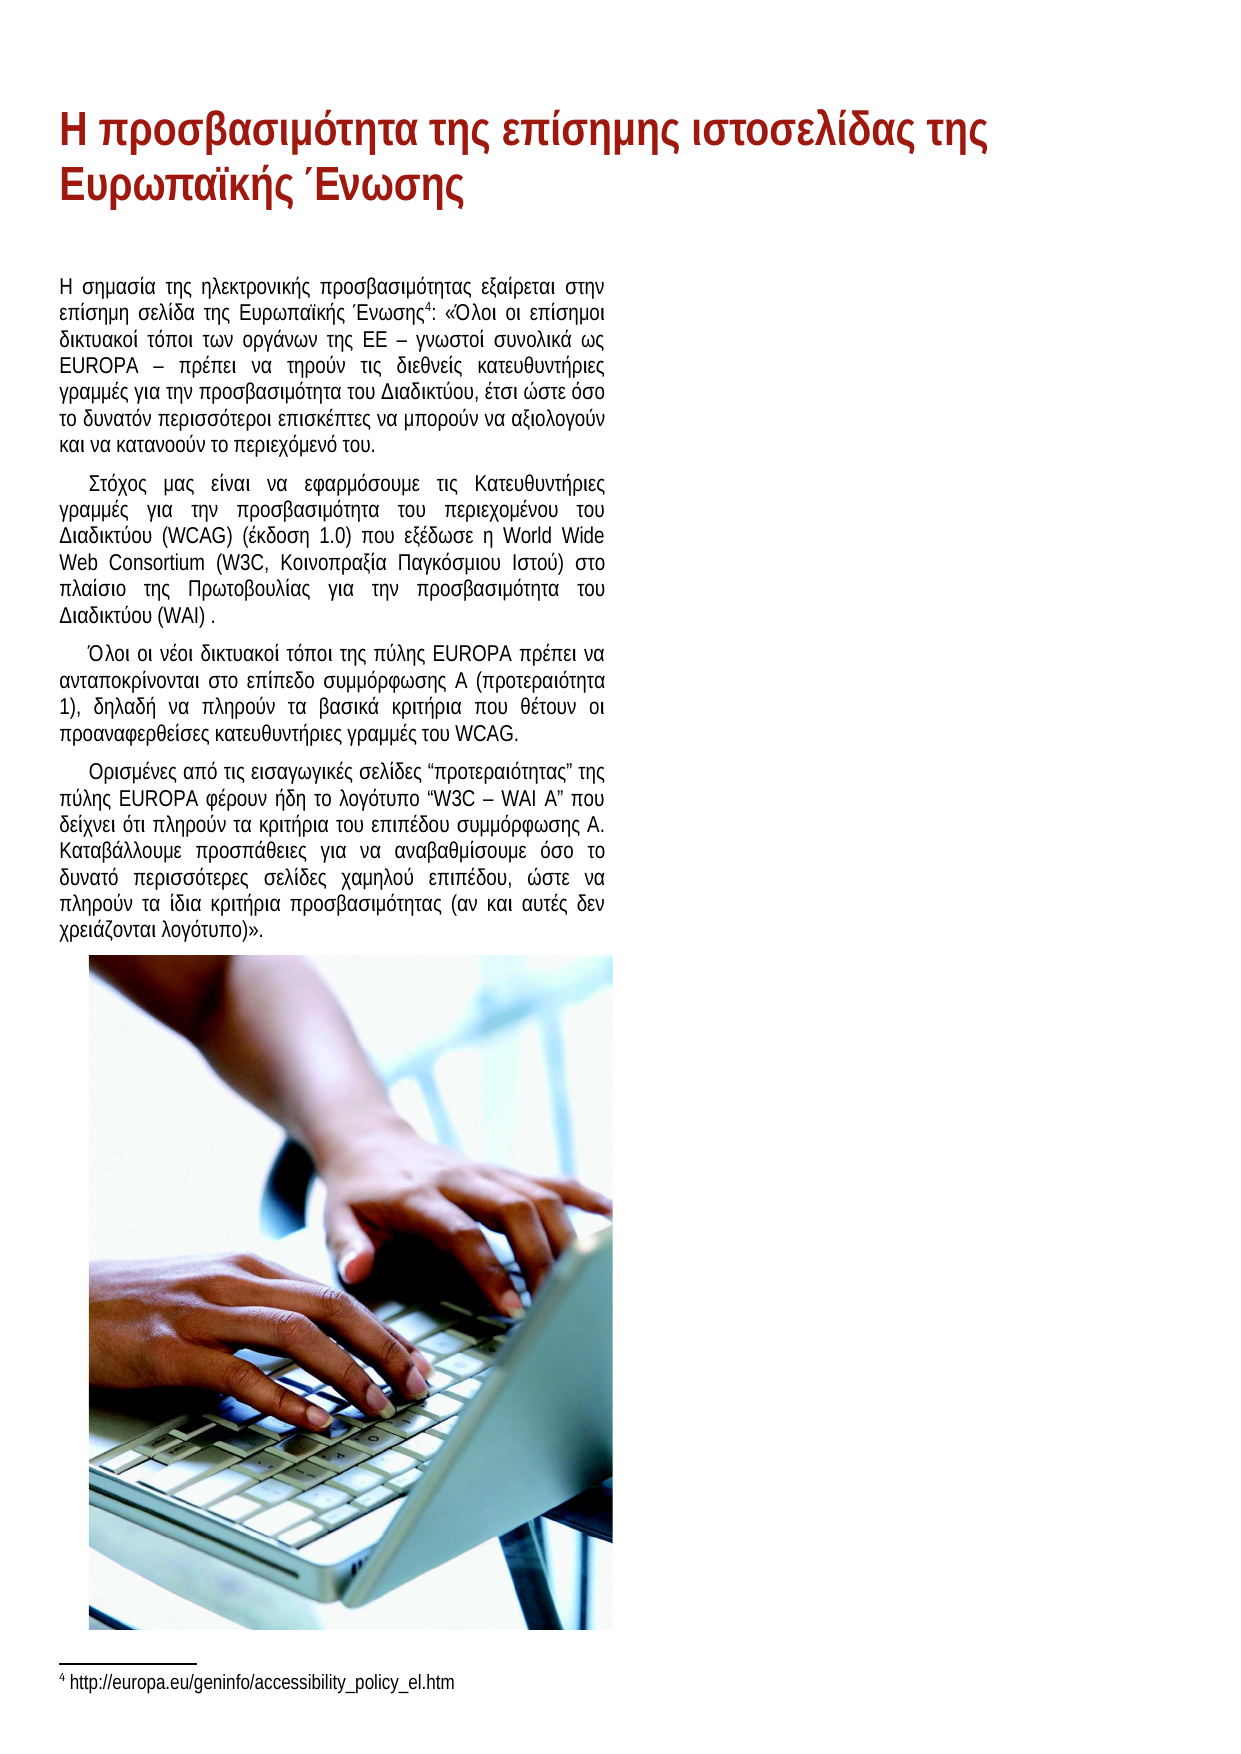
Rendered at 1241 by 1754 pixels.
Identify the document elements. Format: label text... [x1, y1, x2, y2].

text Στόχος μας είναι να εφαρμόσουμε τις Κατευθυντήριες γραμμές για την προσβασιμότητα του περιεχομένου του Διαδικτύου (WCAG) (έκδοση 1.0) που εξέδωσε η World Wide Web Consortium (W3C, Κοινοπραξία Παγκόσμιου Ιστού) στο πλαίσιο της Πρωτοβουλίας για την προσβασιμότητα του Διαδικτύου (WAI) . [59, 470, 605, 628]
text Η σημασία της ηλεκτρονικής προσβασιμότητας εξαίρεται στην επίσημη σελίδα της Ευρωπαϊκής Ένωσης: «Όλοι οι επίσημοι δικτυακοί τόποι των οργάνων της ΕΕ – γνωστοί συνολικά ως EUROPA – πρέπει να τηρούν τις διεθνείς κατευθυντήριες γραμμές για την προσβασιμότητα του Διαδικτύου, έτσι ώστε όσο το δυνατόν περισσότεροι επισκέπτες να μπορούν να αξιολογούν και να κατανοούν το περιεχόμενό του. [59, 273, 605, 457]
subtitle Η προσβασιμότητα της επίσημης ιστοσελίδας της Ευρωπαϊκής Ένωσης [59, 100, 1181, 210]
picture [88, 955, 613, 1630]
text Ορισμένες από τις εισαγωγικές σελίδες “προτεραιότητας” της πύλης EUROPA φέρουν ήδη το λογότυπο “W3C – WAI A” που δείχνει ότι πληρούν τα κριτήρια του επιπέδου συμμόρφωσης Α. Καταβάλλουμε προσπάθειες για να αναβαθμίσουμε όσο το δυνατό περισσότερες σελίδες χαμηλού επιπέδου, ώστε να πληρούν τα ίδια κριτήρια προσβασιμότητας (αν και αυτές δεν χρειάζονται λογότυπο)». [59, 758, 605, 943]
text Όλοι οι νέοι δικτυακοί τόποι της πύλης EUROPA πρέπει να ανταποκρίνονται στο επίπεδο συμμόρφωσης Α (προτεραιότητα 1), δηλαδή να πληρούν τα βασικά κριτήρια που θέτουν οι προαναφερθείσες κατευθυντήριες γραμμές του WCAG. [59, 640, 605, 746]
